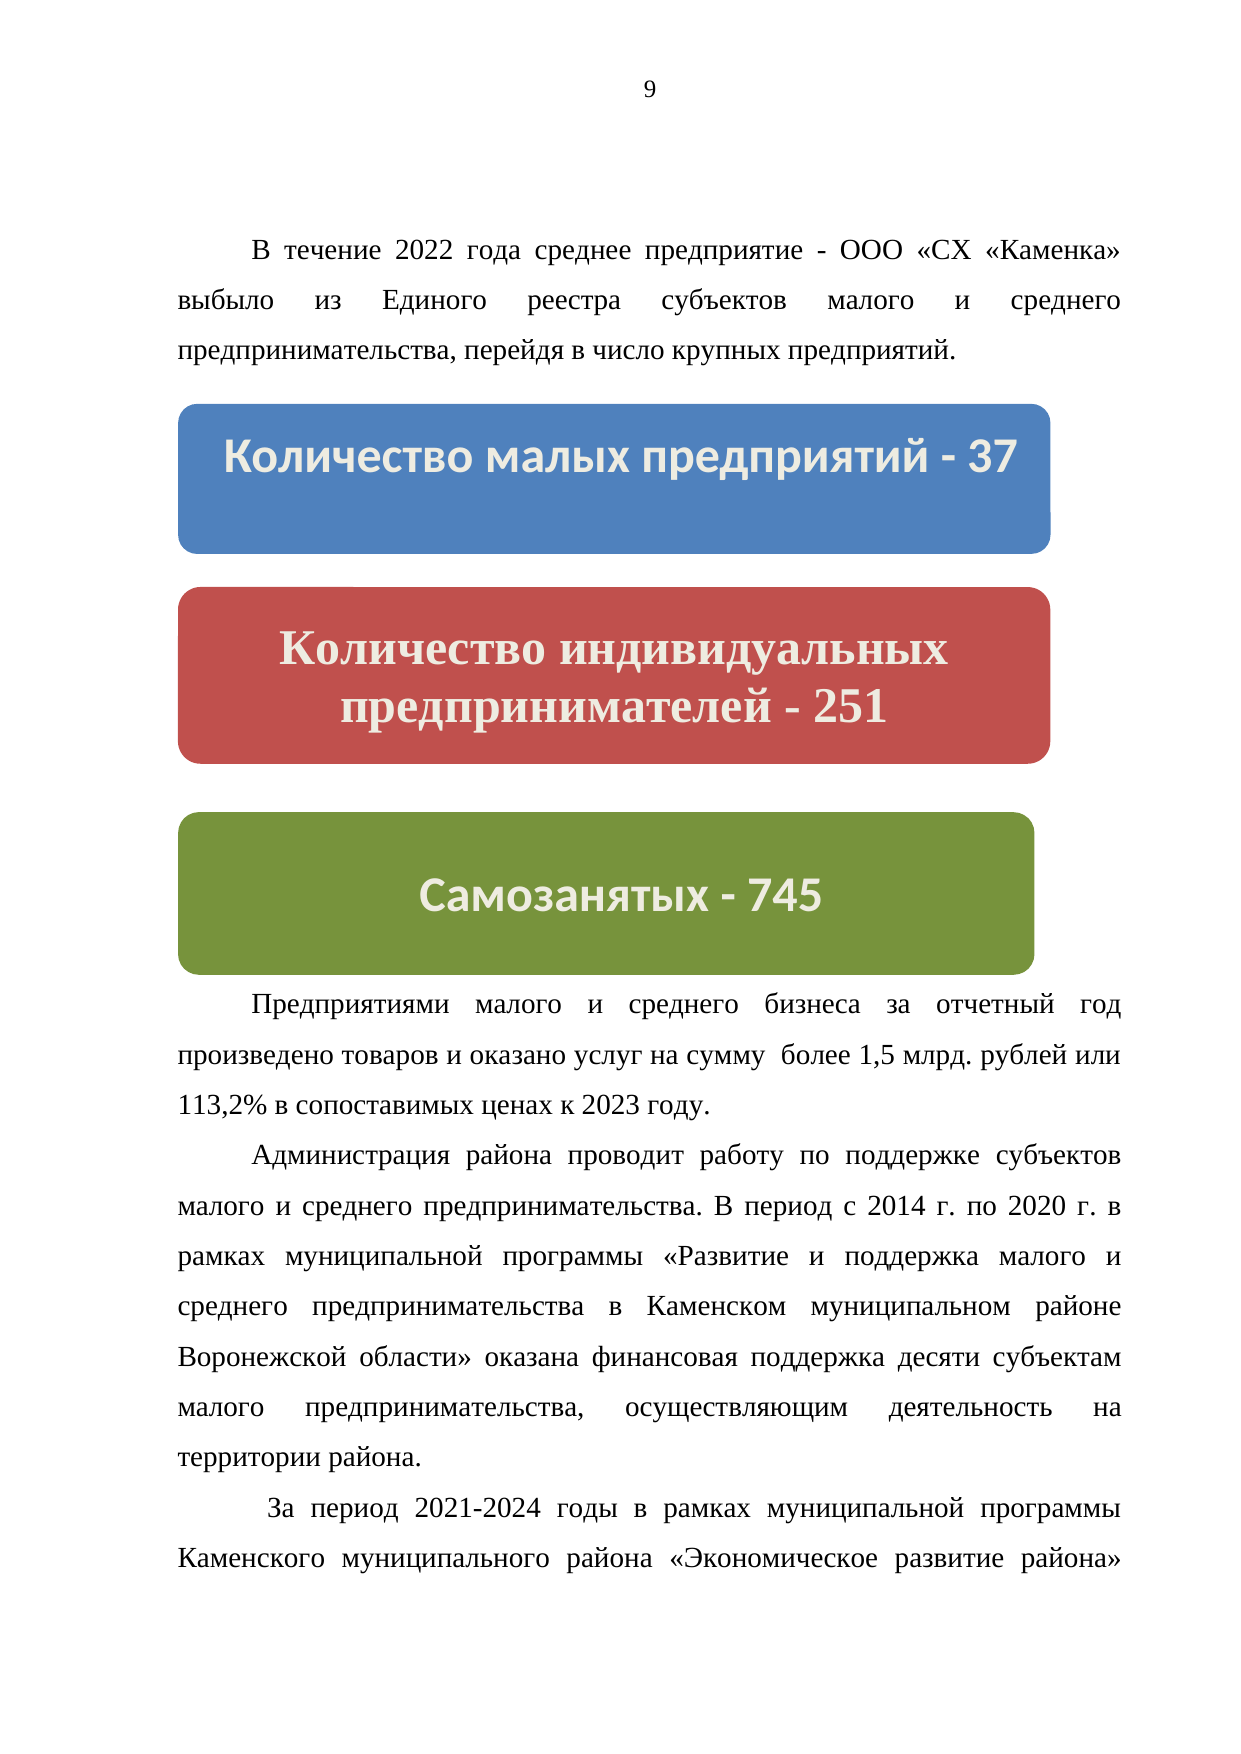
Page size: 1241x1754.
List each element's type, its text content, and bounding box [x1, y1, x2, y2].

text Администрация района проводит работу по поддержке субъектов малого и среднего предпринимательства. В период с 2014 г. по 2020 г. в рамках муниципальной программы «Развитие и поддержка малого и среднего предпринимательства в Каменском муниципальном районе Воронежской области» оказана финансовая поддержка десяти субъектам малого предпринимательства, осуществляющим деятельность на территории района. [177, 1137, 1122, 1473]
text Предприятиями малого и среднего бизнеса за отчетный год произведено товаров и оказано услуг на сумму более 1,5 млрд. рублей или 113,2% в сопоставимых ценах к 2023 году. [177, 987, 1122, 1121]
text В течение 2022 года среднее предприятие - ООО «СХ «Каменка» выбыло из Единого реестра субъектов малого и среднего предпринимательства, перейдя в число крупных предприятий. [177, 232, 1122, 366]
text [177, 1490, 1122, 1634]
